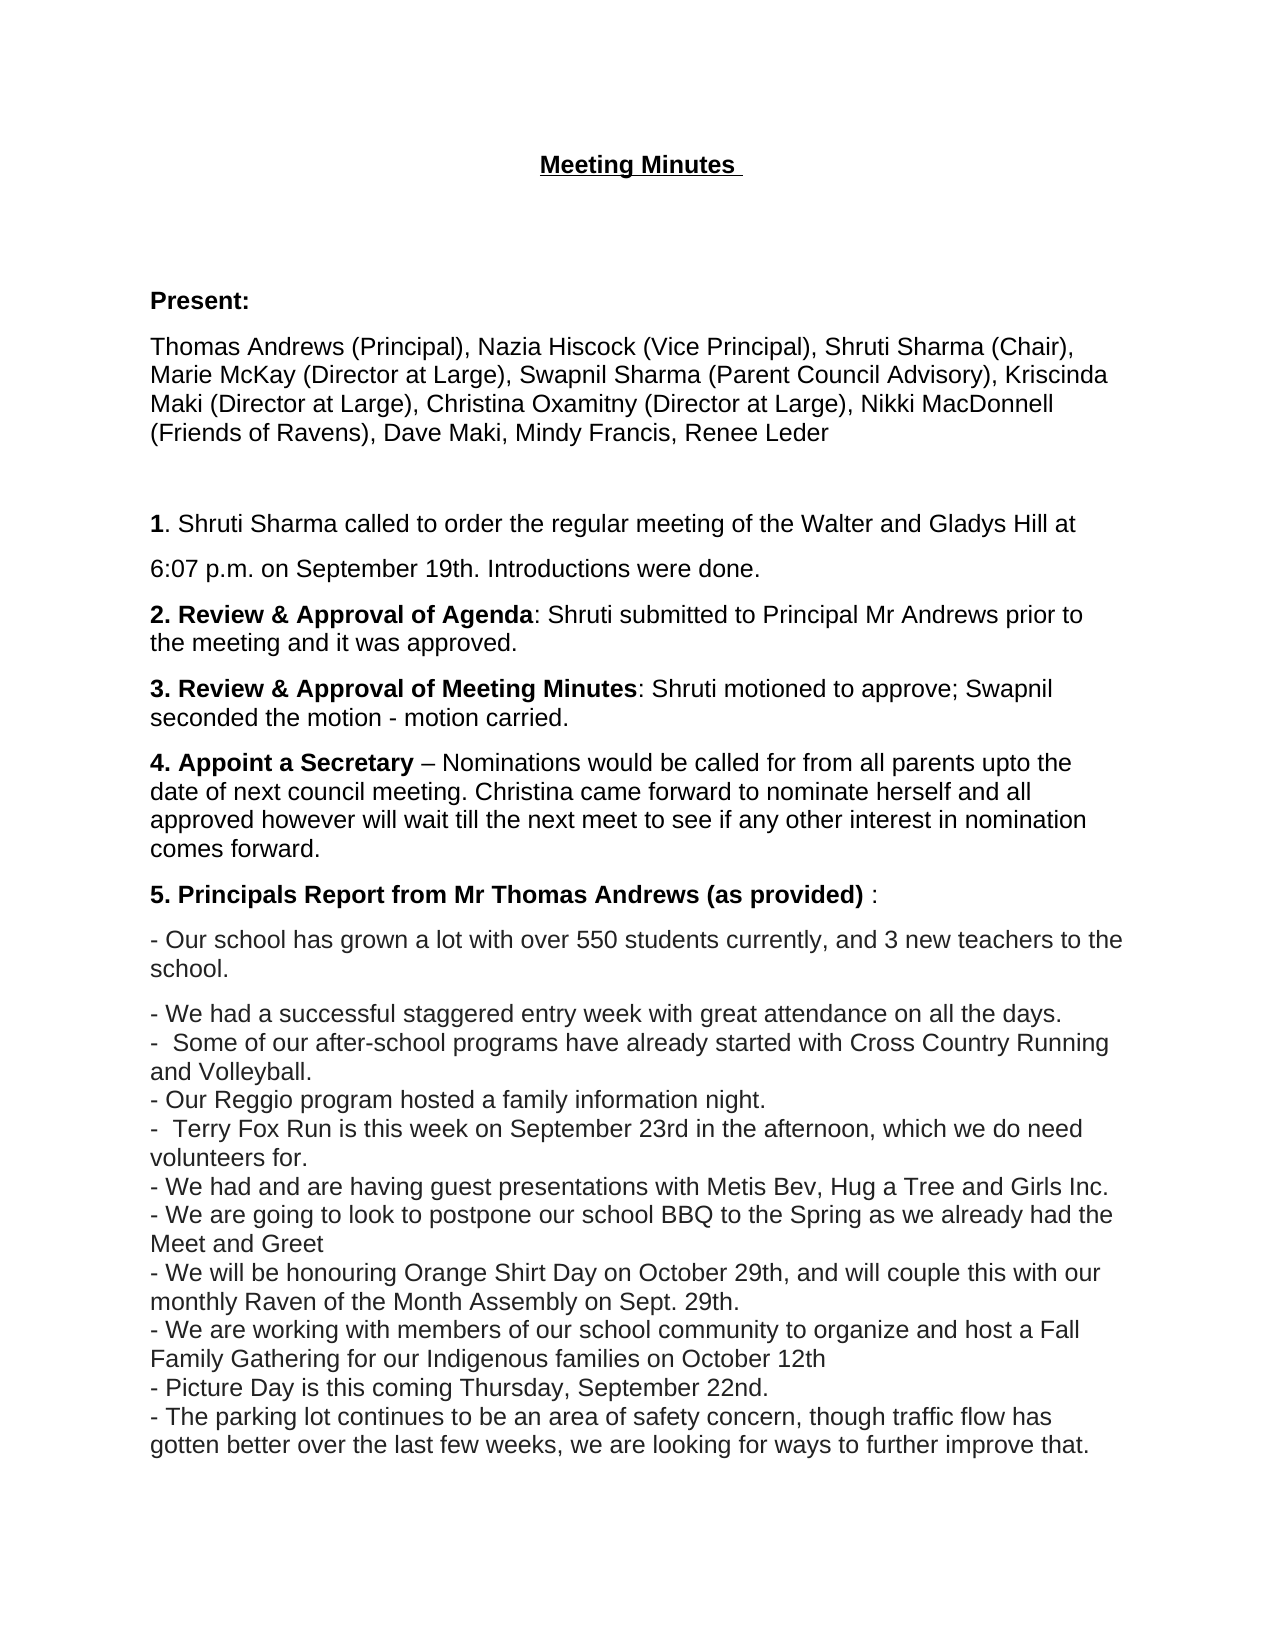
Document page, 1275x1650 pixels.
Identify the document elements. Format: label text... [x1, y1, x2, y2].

text - Some of our after-school programs have already started with Cross Country Running and Volleyball. [150, 1028, 1125, 1085]
text 5. Principals Report from Mr Thomas Andrews (as provided) : [150, 879, 1125, 908]
text - We had a successful staggered entry week with great attendance on all the days. [150, 999, 1125, 1028]
text Thomas Andrews (Principal), Nazia Hiscock (Vice Principal), Shruti Sharma (Chair), Marie McKay (Director at Large), Swapnil Sharma (Parent Council Advisory), Kriscinda Maki (Director at Large), Christina Oxamitny (Director at Large), Nikki MacDonnell (Friends of Ravens), Dave Maki, Mindy Francis, Renee Leder [150, 332, 1125, 447]
text - We are working with members of our school community to organize and host a Fall Family Gathering for our Indigenous families on October 12th [150, 1315, 1125, 1373]
text 6:07 p.m. on September 19th. Introductions were done. [150, 554, 1125, 583]
text Present: [150, 286, 1125, 315]
text - Picture Day is this coming Thursday, September 22nd. [150, 1373, 1125, 1402]
text Meeting Minutes [150, 150, 1125, 179]
text - The parking lot continues to be an area of safety concern, though traffic flow has gotten better over the last few weeks, we are looking for ways to further improve that. [150, 1402, 1125, 1459]
text - Our school has grown a lot with over 550 students currently, and 3 new teachers to the school. [150, 925, 1125, 982]
text 3. Review & Approval of Meeting Minutes: Shruti motioned to approve; Swapnil seconded the motion - motion carried. [150, 674, 1125, 731]
text 1. Shruti Sharma called to order the regular meeting of the Walter and Gladys Hill at [150, 509, 1125, 537]
text - Terry Fox Run is this week on September 23rd in the afternoon, which we do need volunteers for. [150, 1114, 1125, 1172]
text 4. Appoint a Secretary – Nominations would be called for from all parents upto the date of next council meeting. Christina came forward to nominate herself and all approved however will wait till the next meet to see if any other interest in nomination comes forward. [150, 748, 1125, 863]
text 2. Review & Approval of Agenda: Shruti submitted to Principal Mr Andrews prior to the meeting and it was approved. [150, 599, 1125, 657]
text - We had and are having guest presentations with Metis Bev, Hug a Tree and Girls Inc. [150, 1172, 1125, 1200]
text - We are going to look to postpone our school BBQ to the Spring as we already had the Meet and Greet [150, 1200, 1125, 1258]
text - We will be honouring Orange Shirt Day on October 29th, and will couple this with our monthly Raven of the Month Assembly on Sept. 29th. [150, 1258, 1125, 1315]
text - Our Reggio program hosted a family information night. [150, 1085, 1125, 1114]
